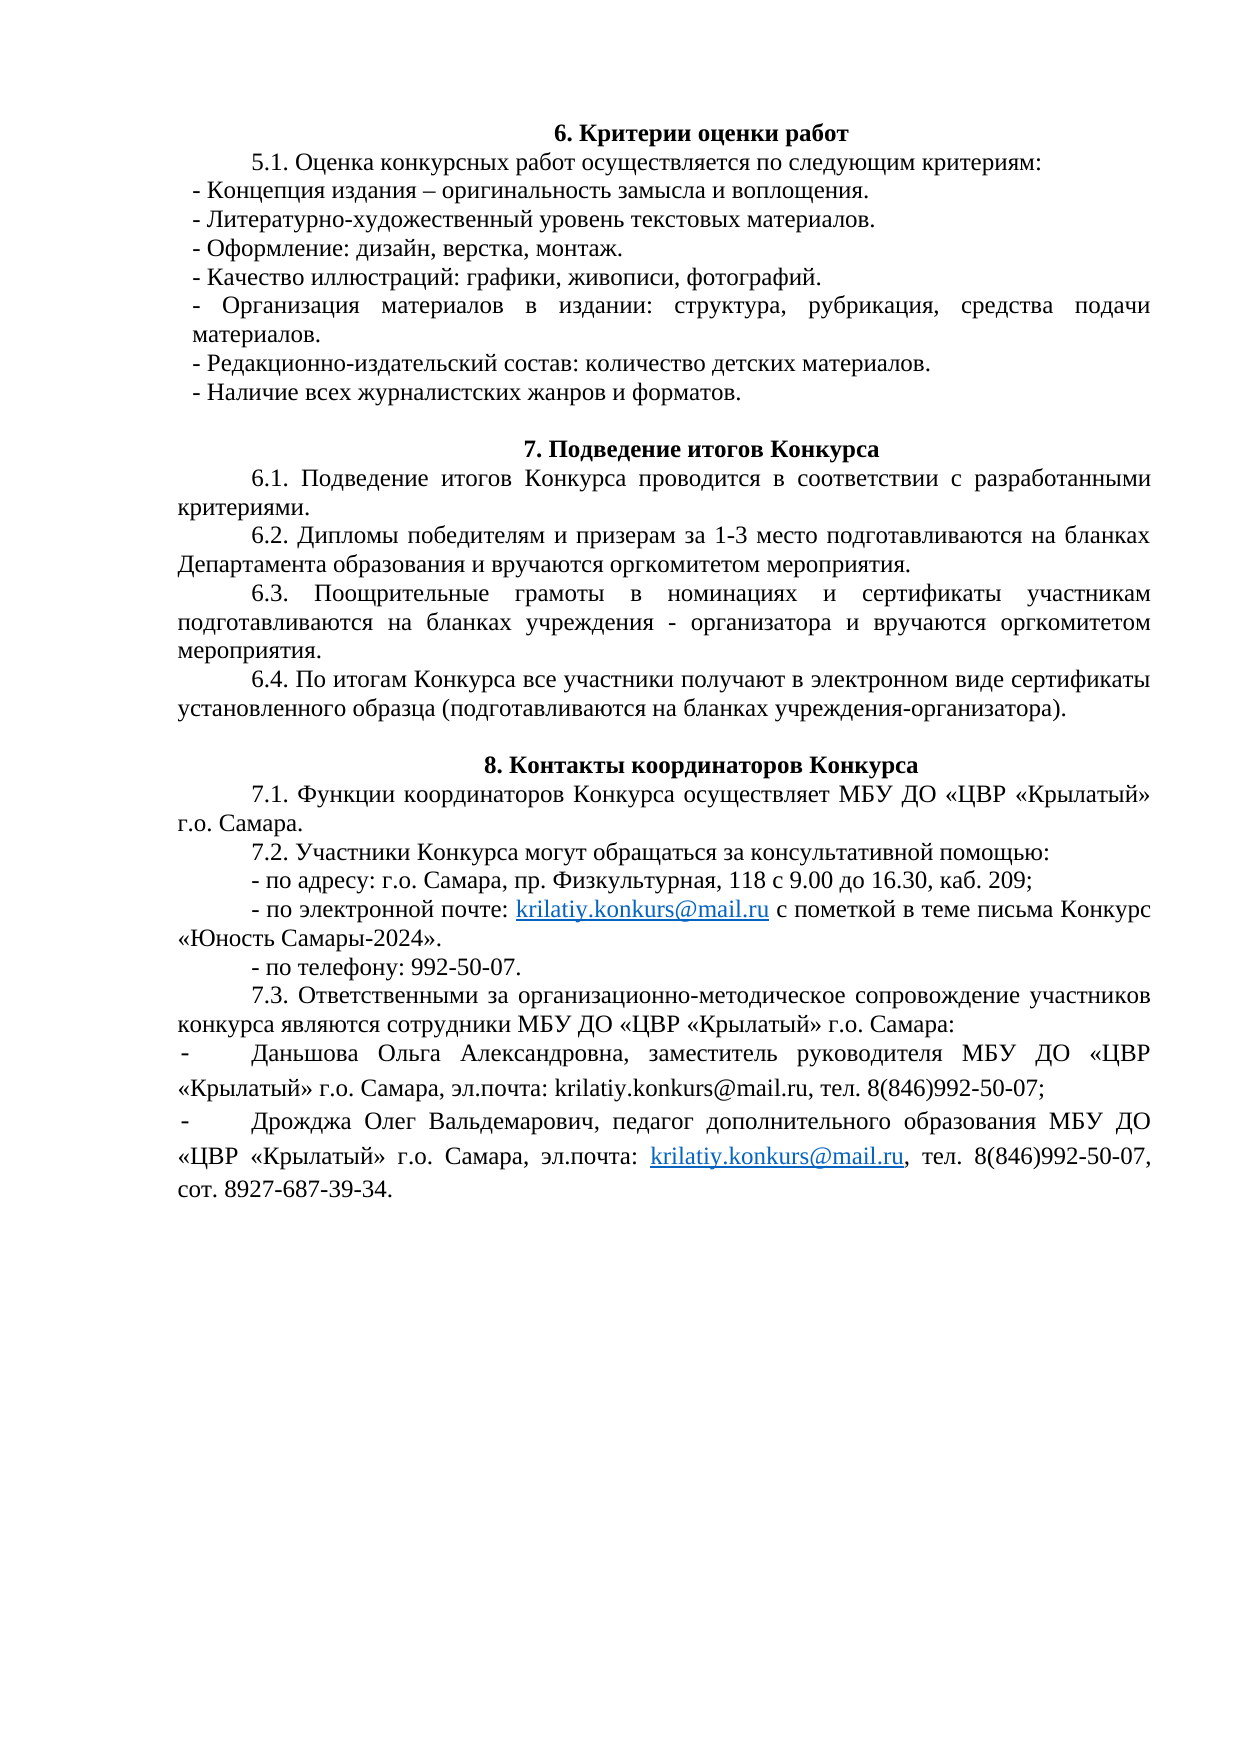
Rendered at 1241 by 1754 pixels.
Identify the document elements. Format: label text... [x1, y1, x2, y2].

text - Организация материалов в издании: структура, рубрикация, средства подачи материалов. [192, 291, 1152, 348]
list Даньшова Ольга Александровна, заместитель руководителя МБУ ДО «ЦВР «Крылатый» г.о. Самара, эл.почта: krilatiy.konkurs@mail.ru, тел. 8(846)992-50-07; [177, 1038, 1152, 1102]
text - Качество иллюстраций: графики, живописи, фотографий. [192, 262, 1152, 291]
text - по адресу: г.о. Самара, пр. Физкультурная, 118 с 9.00 до 16.30, каб. 209; [177, 866, 1152, 894]
text 7.2. Участники Конкурса могут обращаться за консультативной помощью: [177, 837, 1152, 866]
text - Концепция издания – оригинальность замысла и воплощения. [192, 176, 1152, 204]
text - Оформление: дизайн, верстка, монтаж. [192, 233, 1152, 262]
text 6. Критерии оценки работ [177, 118, 1152, 147]
text 7. Подведение итогов Конкурса [177, 434, 1152, 463]
list Дрожджа Олег Вальдемарович, педагог дополнительного образования МБУ ДО «ЦВР «Крылатый» г.о. Самара, эл.почта: krilatiy.konkurs@mail.ru, тел. 8(846)992-50-07, сот. 8927-687-39-34. [177, 1106, 1152, 1203]
text - по телефону: 992-50-07. [177, 952, 1152, 981]
text 6.1. Подведение итогов Конкурса проводится в соответствии с разработанными критериями. [177, 463, 1152, 521]
text - Литературно-художественный уровень текстовых материалов. [192, 204, 1152, 233]
text - Наличие всех журналистских жанров и форматов. [192, 377, 1152, 406]
text - по электронной почте: krilatiy.konkurs@mail.ru с пометкой в теме письма Конкурс «Юность Самары-2024». [177, 894, 1152, 952]
text 5.1. Оценка конкурсных работ осуществляется по следующим критериям: [177, 147, 1152, 176]
text 7.3. Ответственными за организационно-методическое сопровождение участников конкурса являются сотрудники МБУ ДО «ЦВР «Крылатый» г.о. Самара: [177, 981, 1152, 1038]
text 6.3. Поощрительные грамоты в номинациях и сертификаты участникам подготавливаются на бланках учреждения - организатора и вручаются оргкомитетом мероприятия. [177, 578, 1152, 664]
text 8. Контакты координаторов Конкурса [177, 751, 1152, 779]
text 7.1. Функции координаторов Конкурса осуществляет МБУ ДО «ЦВР «Крылатый» г.о. Самара. [177, 779, 1152, 837]
text - Редакционно-издательский состав: количество детских материалов. [192, 348, 1152, 377]
text 6.2. Дипломы победителям и призерам за 1-3 место подготавливаются на бланках Департамента образования и вручаются оргкомитетом мероприятия. [177, 521, 1152, 578]
text 6.4. По итогам Конкурса все участники получают в электронном виде сертификаты установленного образца (подготавливаются на бланках учреждения-организатора). [177, 664, 1152, 722]
